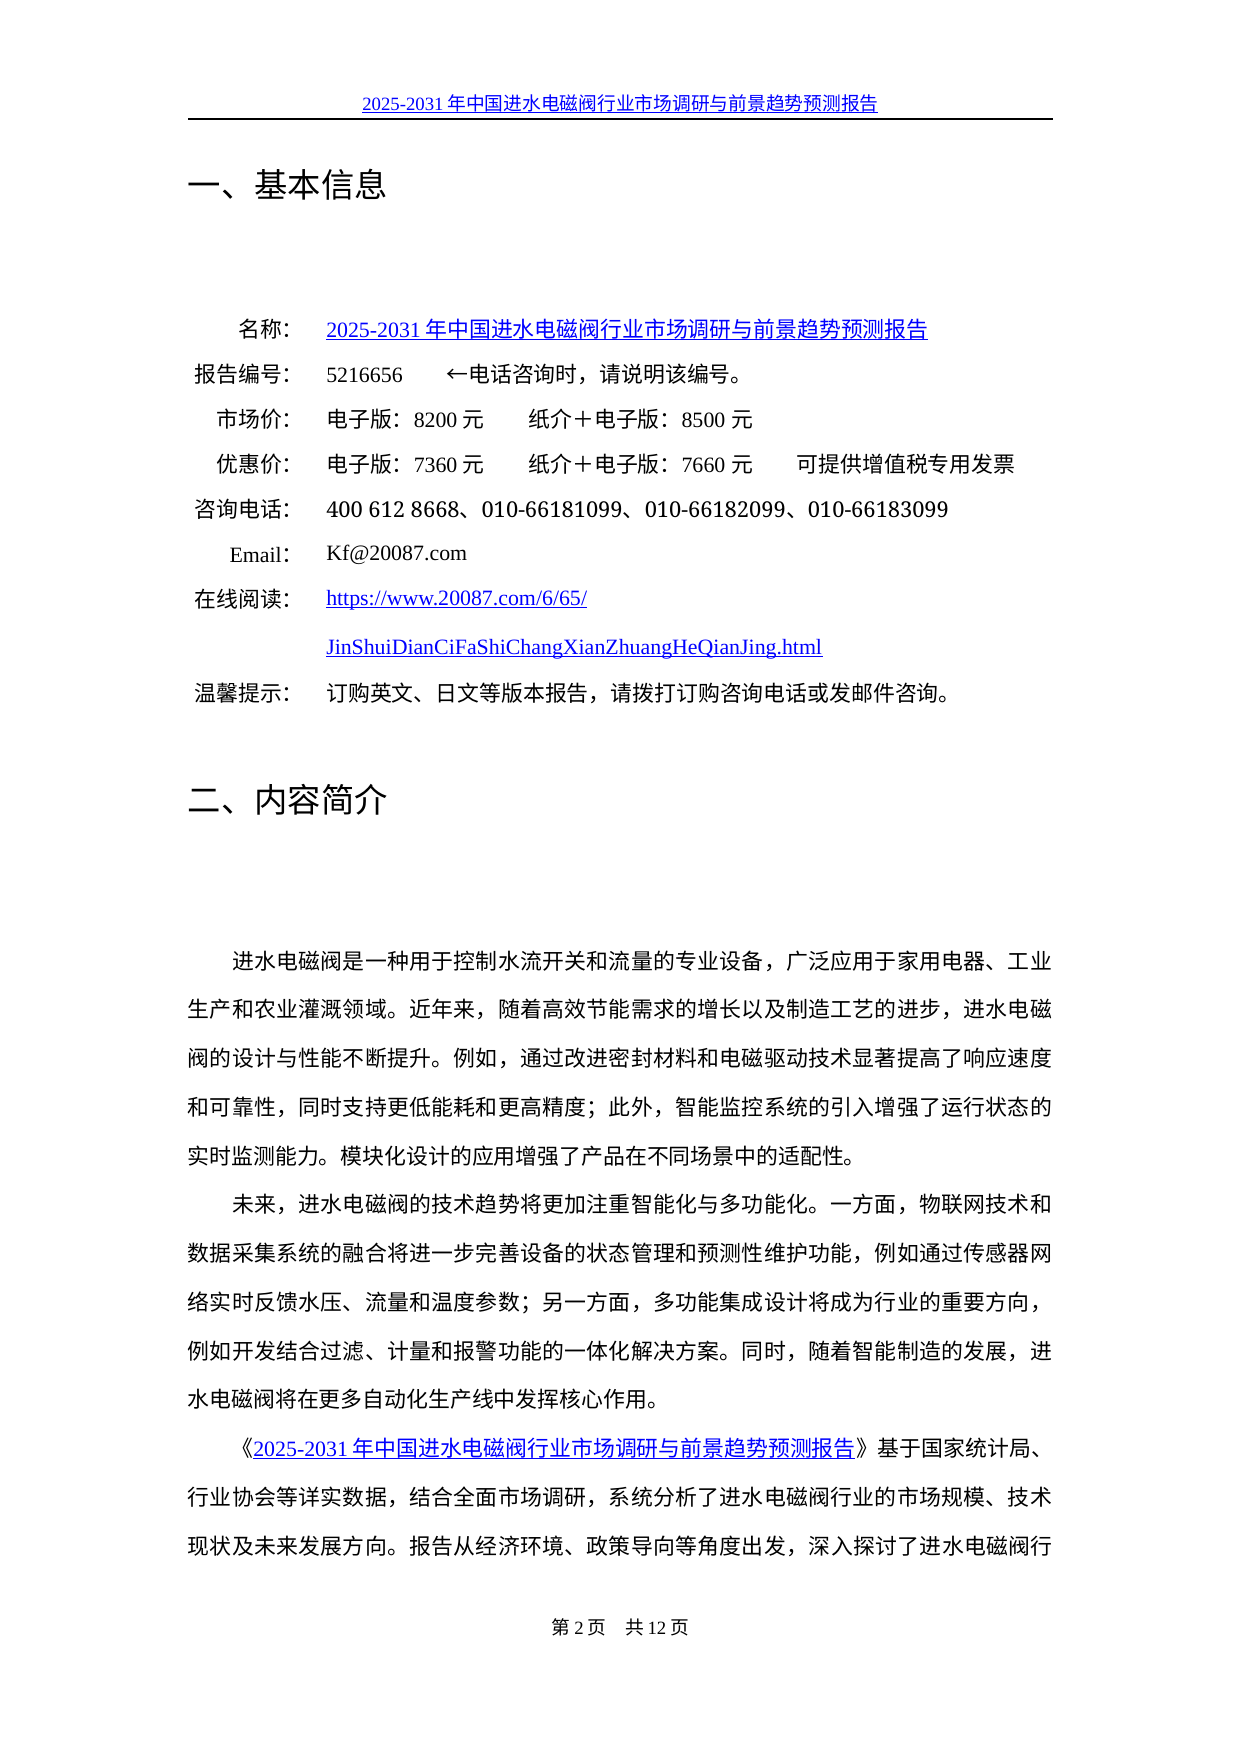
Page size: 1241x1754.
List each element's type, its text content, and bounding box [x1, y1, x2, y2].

table_cell 温馨提示： [167, 675, 315, 720]
table_cell 400 612 8668、010-66181099、010-66182099、010-66183099 [315, 492, 1073, 537]
table_cell Kf@20087.com [315, 537, 1073, 582]
table_cell 订购英文、日文等版本报告，请拨打订购咨询电话或发邮件咨询。 [315, 675, 1073, 720]
title 二、内容简介 [187, 766, 1053, 831]
table_cell 优惠价： [167, 447, 315, 492]
table_header 2025-2031年中国进水电磁阀行业市场调研与前景趋势预测报告 [315, 312, 1073, 357]
table_cell 报告编号： [167, 357, 315, 402]
table_cell 5216656 ←电话咨询时，请说明该编号。 [315, 357, 1073, 402]
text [187, 943, 1053, 1561]
table_cell 在线阅读： [167, 582, 315, 675]
table_cell 咨询电话： [167, 492, 315, 537]
table_cell 电子版：7360 元 纸介＋电子版：7660 元 可提供增值税专用发票 [315, 447, 1073, 492]
table_cell 市场价： [167, 402, 315, 447]
table_header 名称： [167, 312, 315, 357]
table_cell [315, 582, 1073, 675]
title 一、基本信息 [187, 150, 1053, 215]
table_cell 电子版：8200 元 纸介＋电子版：8500 元 [315, 402, 1073, 447]
table_cell Email： [167, 537, 315, 582]
